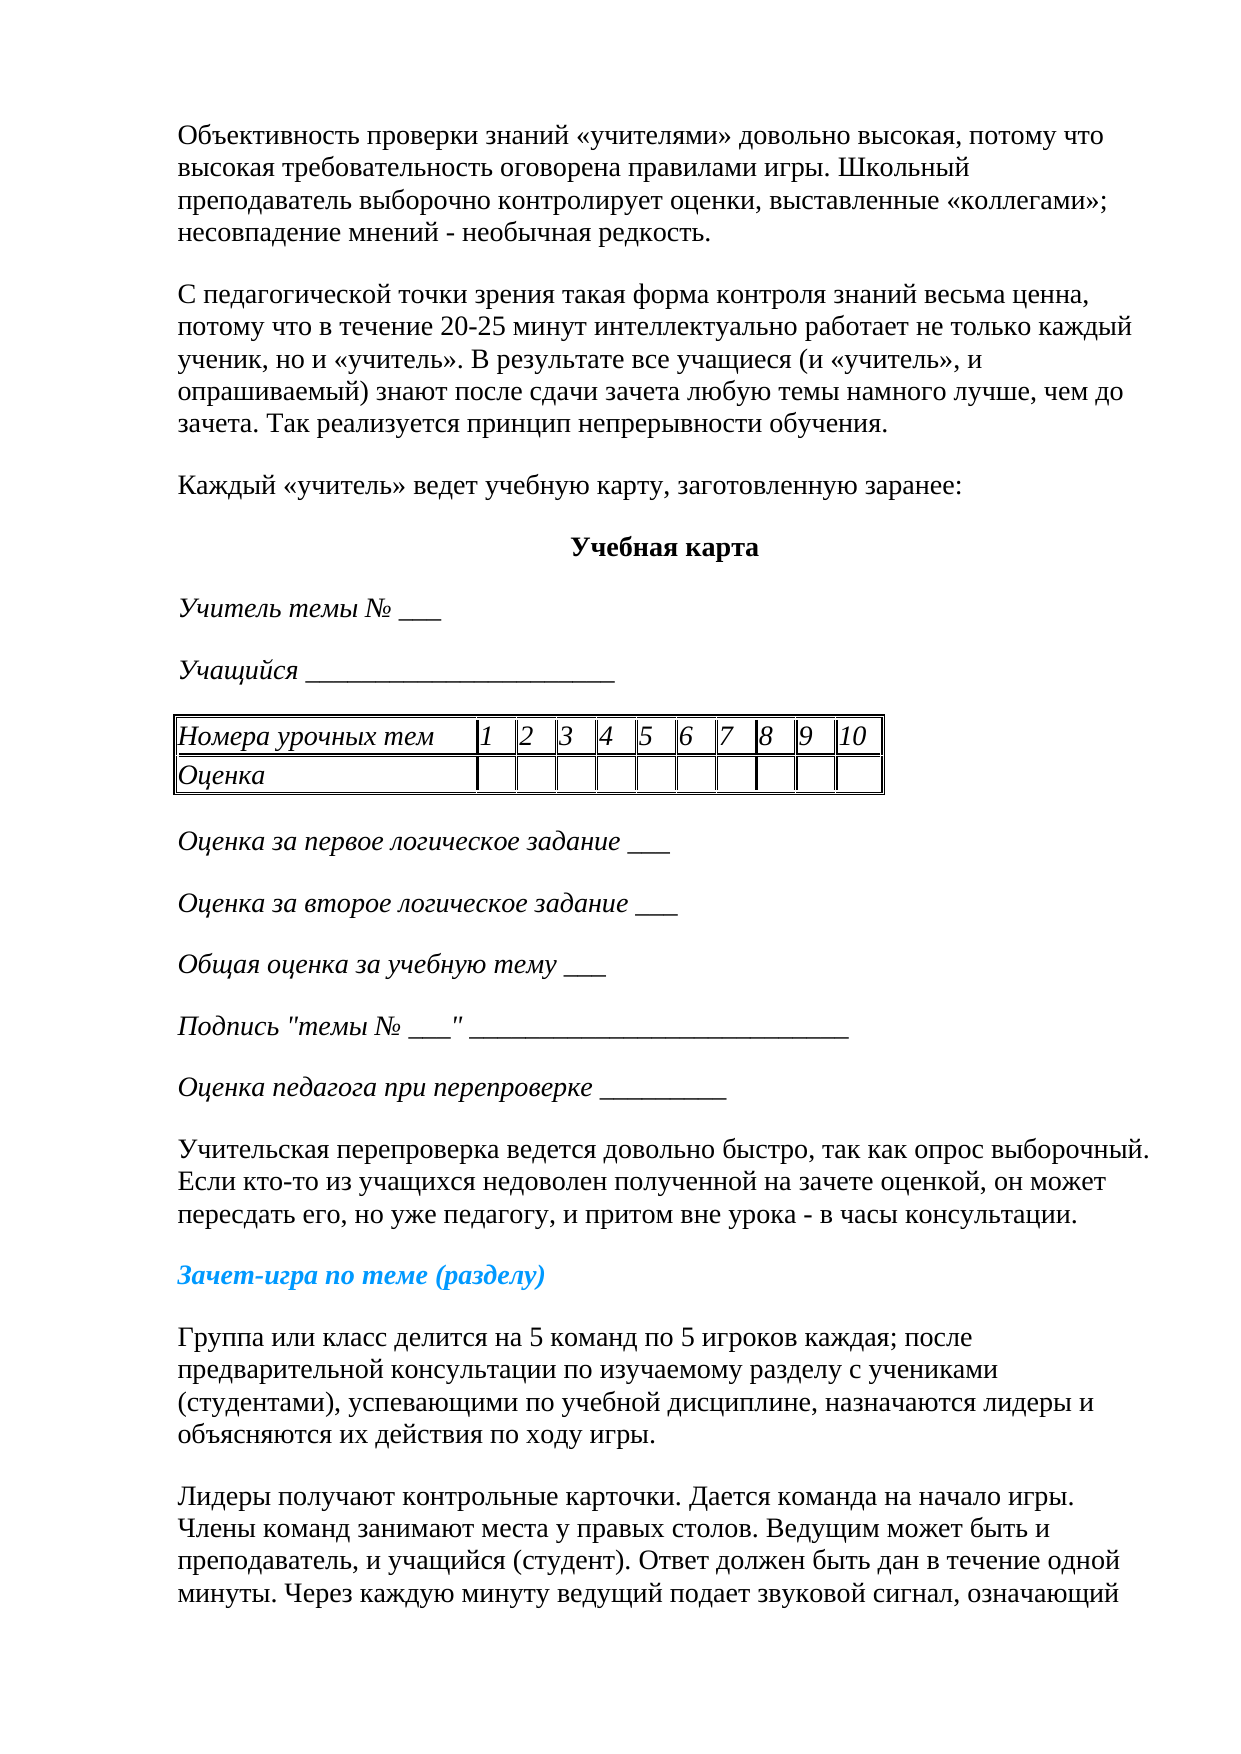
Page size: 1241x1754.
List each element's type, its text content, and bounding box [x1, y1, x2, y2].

table_header 2 [517, 718, 557, 753]
table_header 6 [676, 718, 716, 753]
table_cell Оценка [177, 753, 477, 792]
table_header 4 [597, 718, 636, 753]
table_header 10 [836, 718, 881, 753]
table_cell [756, 753, 796, 792]
table_header 1 [477, 718, 517, 753]
table_cell [836, 753, 882, 792]
table_cell [676, 757, 716, 792]
text Учительская перепроверка ведется довольно быстро, так как опрос выборочный. Если кто-то из учащихся недоволен полученной на зачете оценкой, он может пересдать его, но уже педагогу, и притом вне урока - в часы консультации. [177, 1132, 1152, 1229]
text Учебная карта [177, 529, 1152, 562]
text Объективность проверки знаний «учителями» довольно высокая, потому что высокая требовательность оговорена правилами игры. Школьный преподаватель выборочно контролирует оценки, выставленные «коллегами»; несовпадение мнений - необычная редкость. [177, 118, 1152, 248]
table_header 3 [557, 718, 597, 753]
text Группа или класс делится на 5 команд по 5 игроков каждая; после предварительной консультации по изучаемому разделу с учениками (студентами), успевающими по учебной дисциплине, назначаются лидеры и объясняются их действия по ходу игры. [177, 1320, 1152, 1449]
table_cell [636, 757, 676, 792]
table_cell [597, 757, 636, 792]
text Оценка за первое логическое задание ___ [177, 824, 1152, 857]
table_header 5 [636, 718, 676, 753]
text Оценка педагога при перепроверке _________ [177, 1070, 1152, 1103]
table_cell [517, 757, 557, 792]
table_cell [796, 753, 836, 792]
text Оценка за второе логическое задание ___ [177, 886, 1152, 918]
text Подпись "темы № ___" ___________________________ [177, 1009, 1152, 1041]
text Общая оценка за учебную тему ___ [177, 947, 1152, 980]
table_header 7 [716, 718, 756, 753]
table_cell [477, 757, 517, 792]
text С педагогической точки зрения такая форма контроля знаний весьма ценна, потому что в течение 20-25 минут интеллектуально работает не только каждый ученик, но и «учитель». В результате все учащиеся (и «учитель», и опрашиваемый) знают после сдачи зачета любую темы намного лучше, чем до зачета. Так реализуется принцип непрерывности обучения. [177, 277, 1152, 439]
table_header 9 [796, 716, 836, 753]
text Каждый «учитель» ведет учебную карту, заготовленную заранее: [177, 468, 1152, 500]
table_cell [716, 757, 756, 792]
table_header Номера урочных тем [177, 716, 477, 753]
table_cell [557, 757, 597, 792]
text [177, 1479, 1152, 1608]
text Учитель темы № ___ [177, 591, 1152, 623]
text Зачет-игра по теме (разделу) [177, 1258, 1152, 1291]
table_header 8 [756, 716, 796, 753]
text Учащийся ______________________ [177, 653, 1152, 685]
